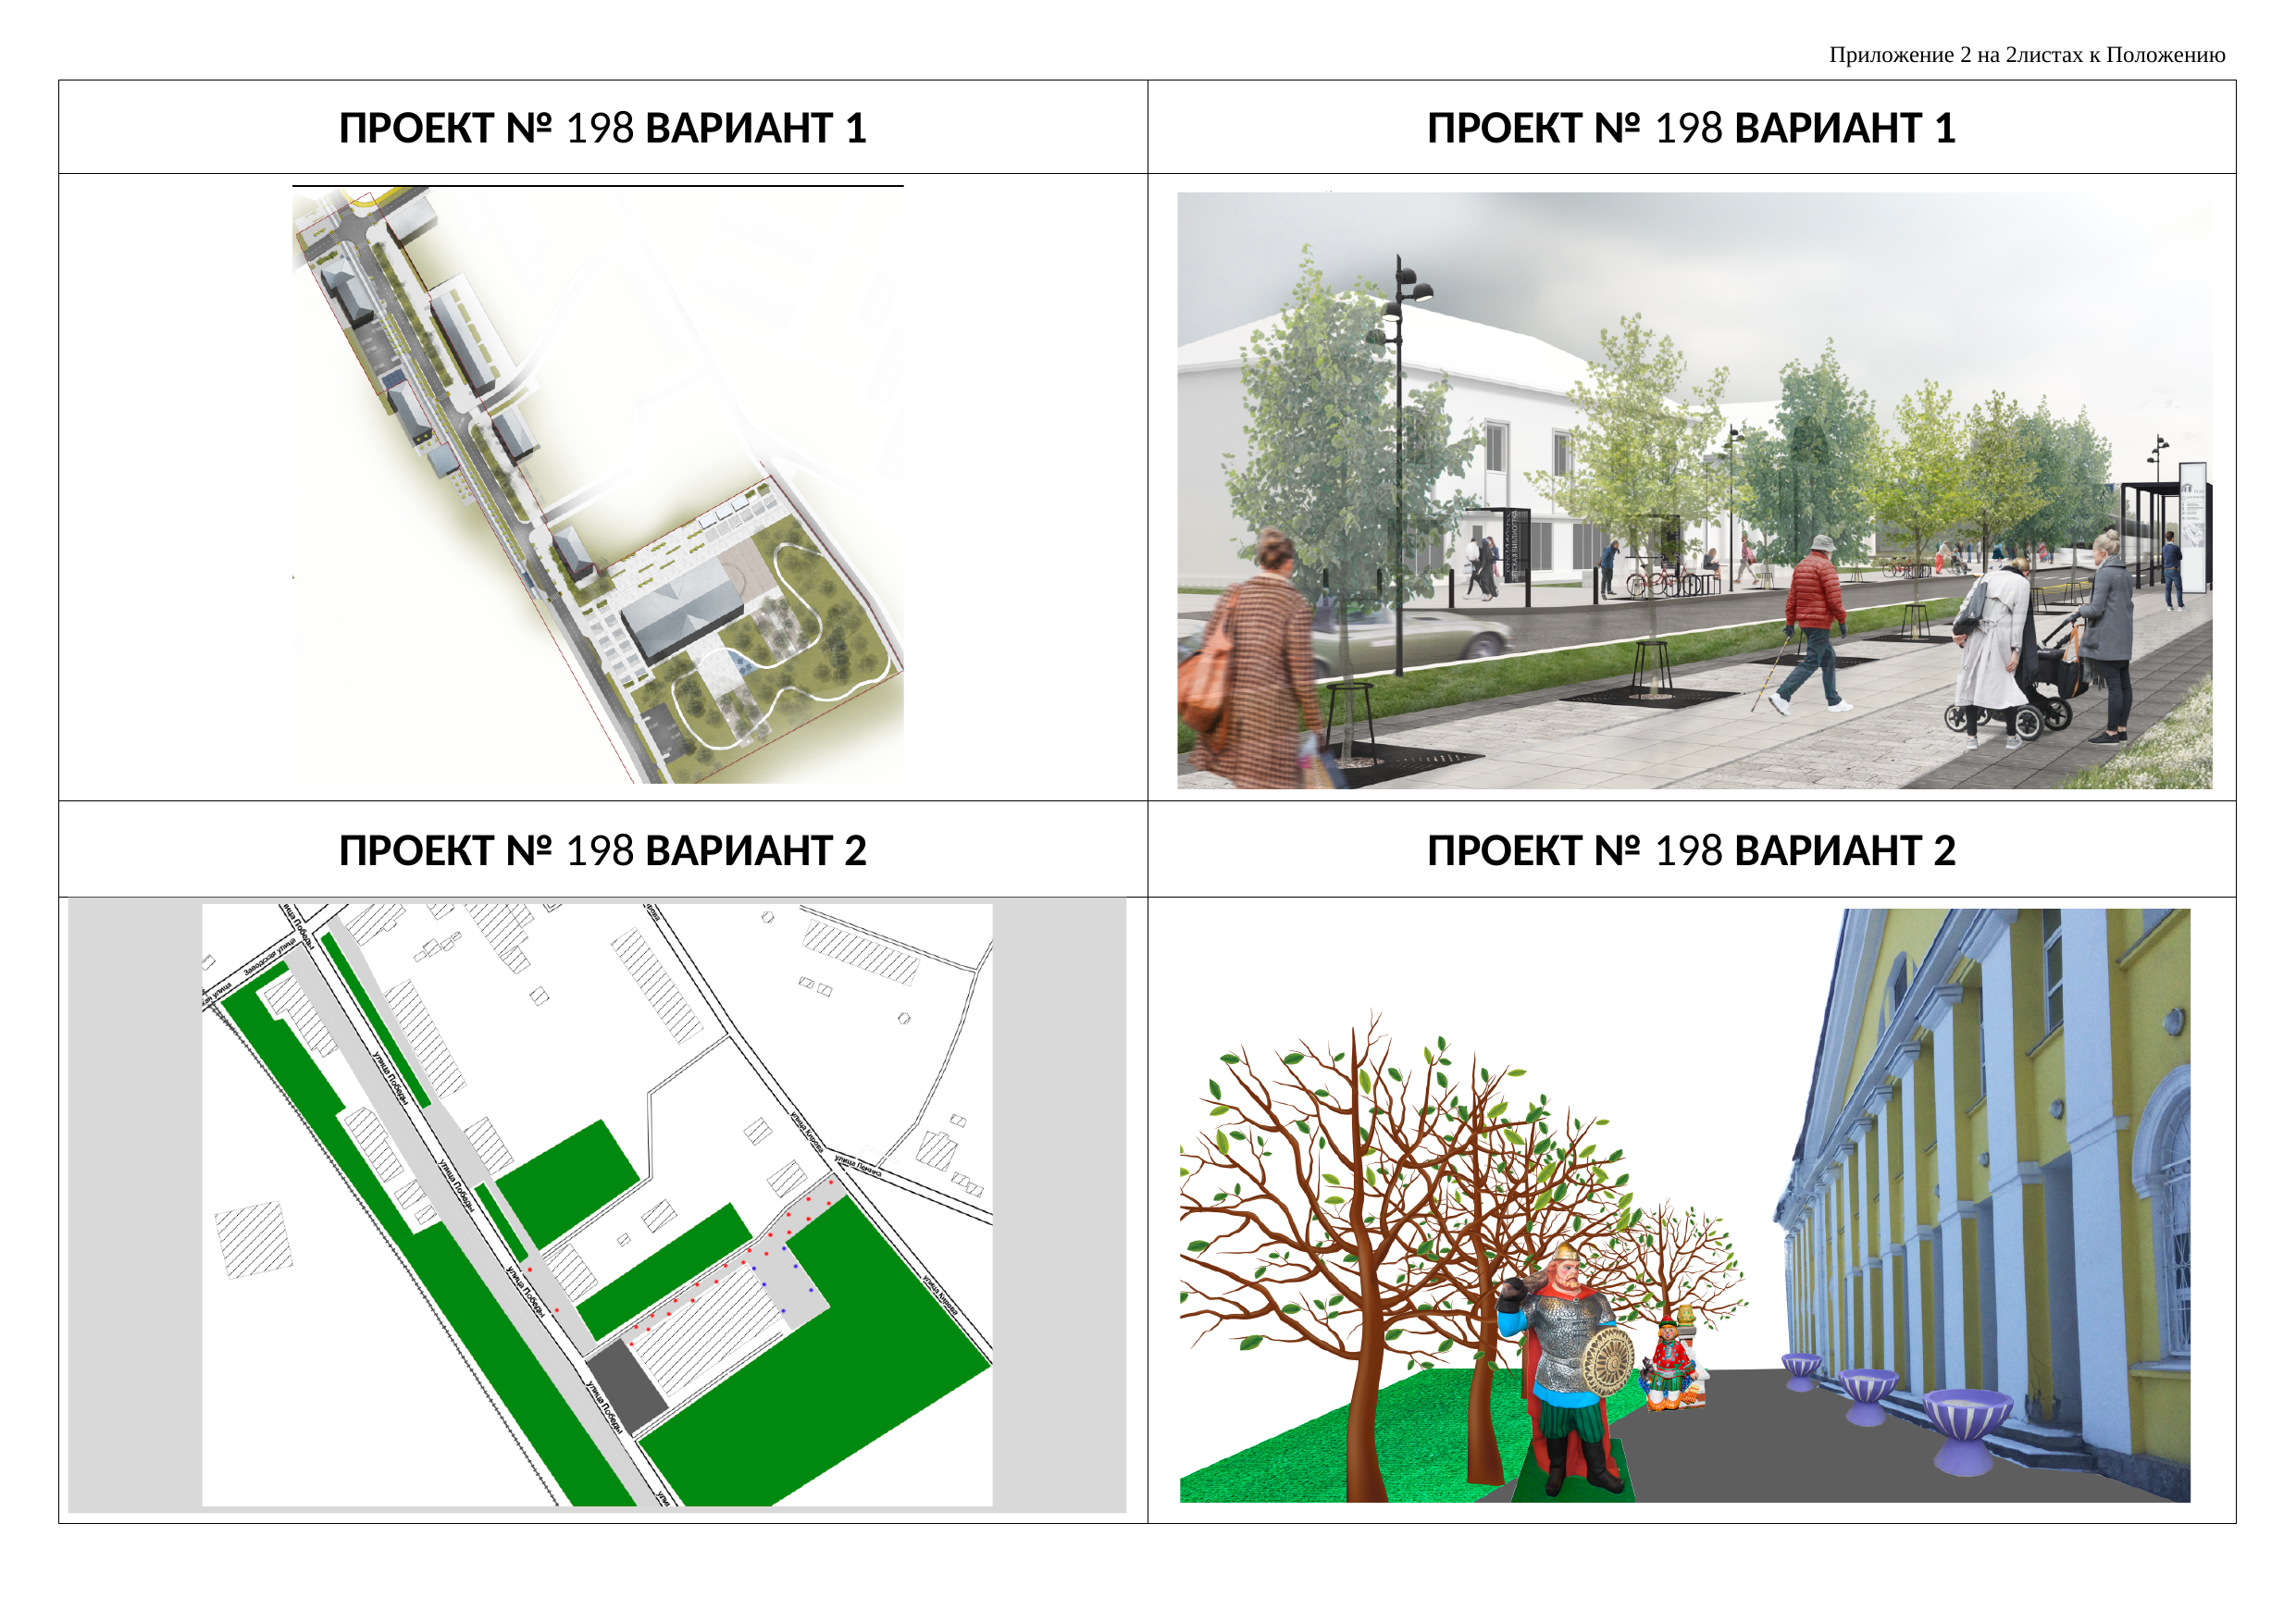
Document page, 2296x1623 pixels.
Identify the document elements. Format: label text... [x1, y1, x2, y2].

table_cell ПРОЕКТ № 198 ВАРИАНТ 1 [59, 81, 1148, 173]
picture [1180, 909, 2191, 1503]
table_cell ПРОЕКТ № 198 ВАРИАНТ 2 [1148, 801, 2236, 897]
table_cell [59, 898, 1148, 1523]
picture [1174, 191, 2213, 789]
table_cell ПРОЕКТ № 198 ВАРИАНТ 2 [59, 801, 1148, 897]
table_cell [1148, 898, 2236, 1523]
table_cell [1148, 174, 2236, 800]
picture [292, 185, 904, 784]
table_cell [59, 174, 1148, 800]
table_cell ПРОЕКТ № 198 ВАРИАНТ 1 [1148, 81, 2236, 173]
picture [202, 904, 993, 1506]
